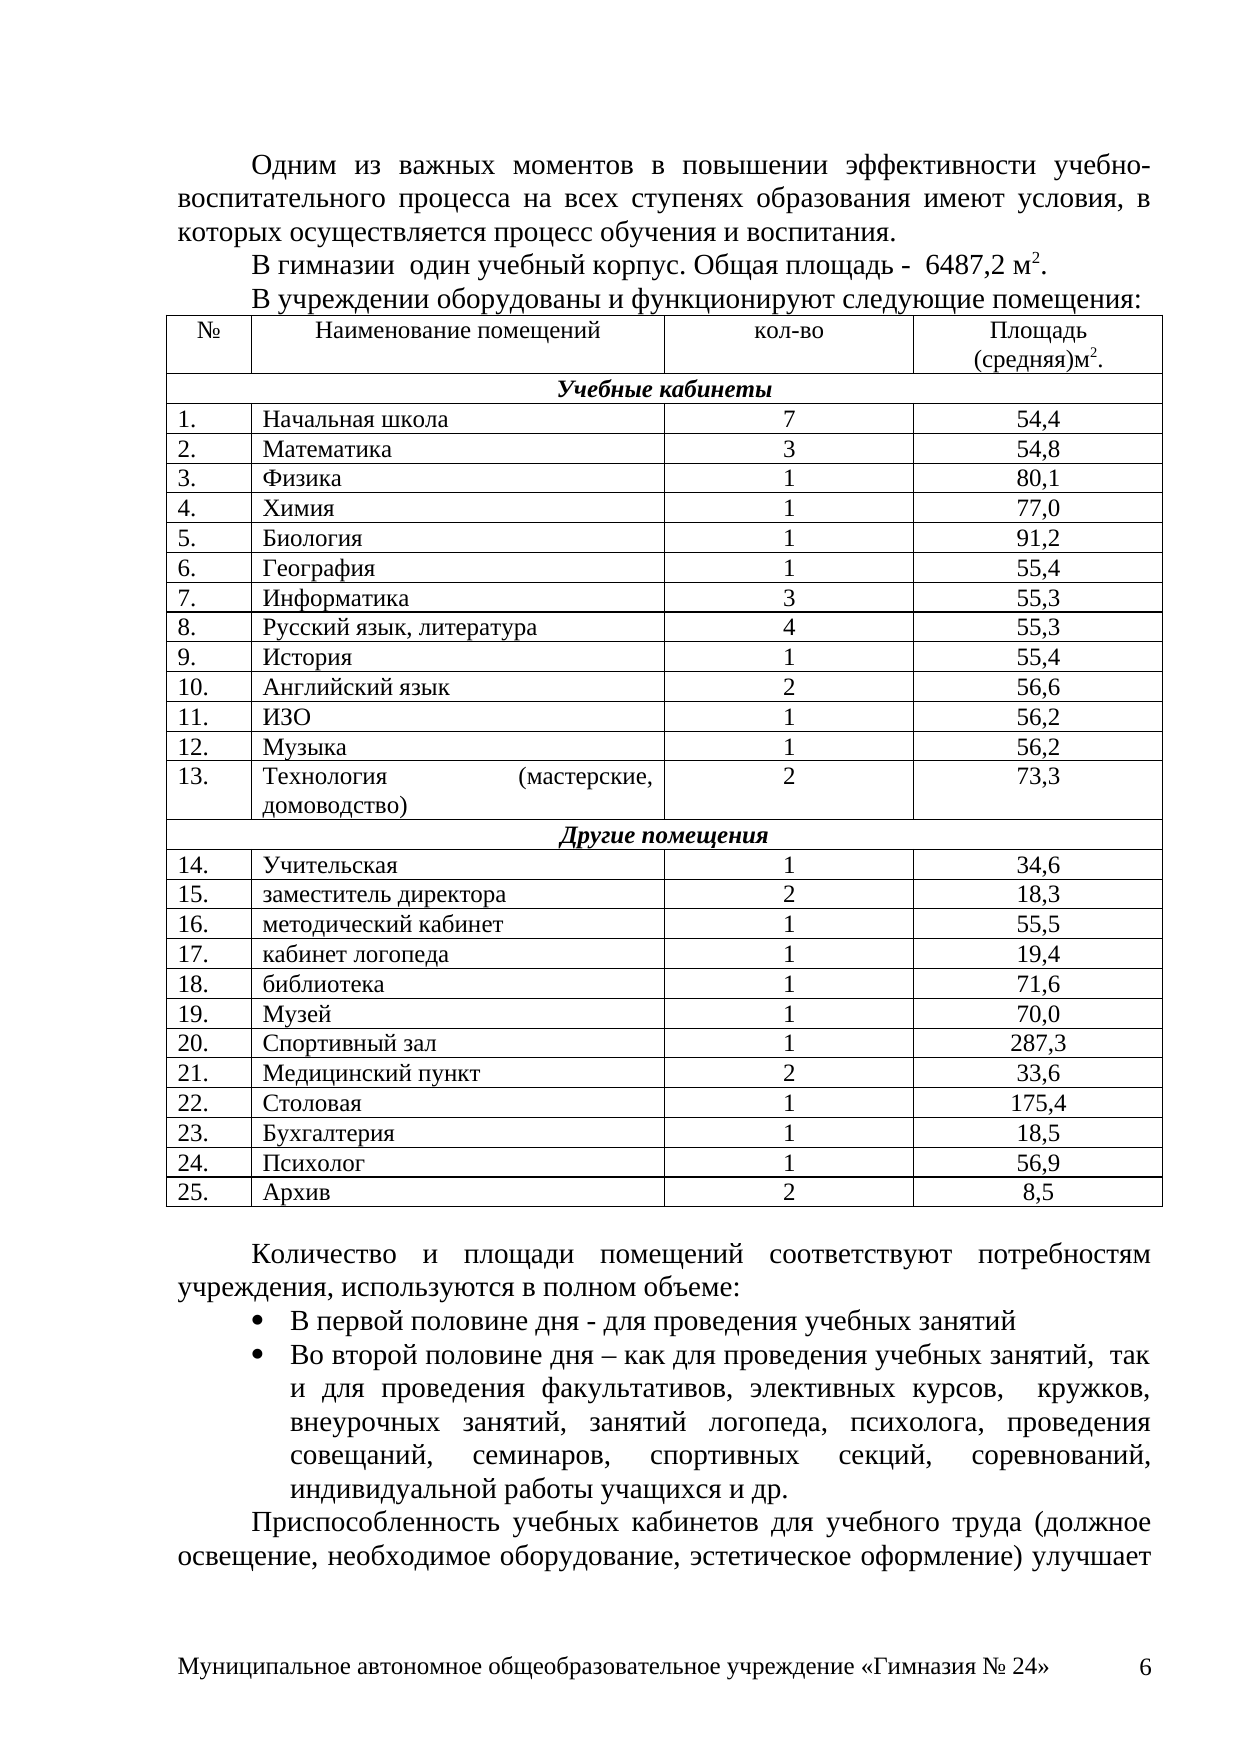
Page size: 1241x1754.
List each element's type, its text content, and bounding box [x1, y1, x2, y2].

table_cell [167, 642, 251, 671]
table_cell 1 [665, 909, 913, 938]
table_cell 7 [665, 404, 913, 433]
table_cell 1 [665, 1088, 913, 1117]
table_cell 1 [665, 702, 913, 731]
table_cell Музей [252, 999, 664, 1027]
table_cell 56,2 [914, 702, 1162, 731]
table_cell 1 [665, 523, 913, 552]
table_cell Биология [252, 523, 664, 552]
table_cell 1 [665, 939, 913, 968]
table_cell Информатика [252, 583, 664, 611]
table_cell 1 [665, 1148, 913, 1176]
table_cell История [252, 642, 664, 671]
table_cell ИЗО [252, 702, 664, 731]
table_cell [167, 850, 251, 878]
text В учреждении оборудованы и функционируют следующие помещения: [177, 281, 1152, 314]
table_cell 3 [665, 434, 913, 462]
table_cell [167, 553, 251, 582]
table_header Площадь (средняя)м2. [914, 316, 1162, 373]
table_cell 18,5 [914, 1118, 1162, 1147]
table_cell 1 [665, 1118, 913, 1147]
table_cell Физика [252, 464, 664, 492]
table_cell 56,6 [914, 672, 1162, 701]
text Количество и площади помещений соответствуют потребностям учреждения, используются в полном объеме: [177, 1236, 1152, 1303]
table_cell Учительская [252, 850, 664, 878]
table_cell 54,8 [914, 434, 1162, 462]
table_cell [167, 939, 251, 968]
table_header № [167, 316, 251, 373]
table_cell Технология (мастерские, домоводство) [252, 761, 664, 819]
table_cell Русский язык, литература [252, 613, 664, 641]
table_cell Архив [252, 1178, 664, 1206]
table_cell заместитель директора [252, 880, 664, 908]
table_cell кабинет логопеда [252, 939, 664, 968]
table_cell 287,3 [914, 1029, 1162, 1057]
table_cell [167, 1148, 251, 1176]
table_cell Химия [252, 493, 664, 522]
table_cell 2 [665, 1058, 913, 1087]
table_cell методический кабинет [252, 909, 664, 938]
table_cell 1 [665, 969, 913, 998]
table_cell Музыка [252, 732, 664, 760]
table_cell [167, 1029, 251, 1057]
table_cell 18,3 [914, 880, 1162, 908]
table_cell 71,6 [914, 969, 1162, 998]
table_cell Столовая [252, 1088, 664, 1117]
table_cell библиотека [252, 969, 664, 998]
table_cell 77,0 [914, 493, 1162, 522]
table_cell 55,3 [914, 613, 1162, 641]
table_cell [167, 999, 251, 1027]
table_cell 1 [665, 553, 913, 582]
table_cell [167, 1118, 251, 1147]
table_cell [167, 1088, 251, 1117]
table_cell Математика [252, 434, 664, 462]
table_cell 33,6 [914, 1058, 1162, 1087]
table_cell 80,1 [914, 464, 1162, 492]
table_cell 1 [665, 464, 913, 492]
table_cell 56,9 [914, 1148, 1162, 1176]
table_cell Психолог [252, 1148, 664, 1176]
table_cell [167, 404, 251, 433]
table_cell Учебные кабинеты [167, 374, 1162, 403]
table_cell 56,2 [914, 732, 1162, 760]
table_cell 55,5 [914, 909, 1162, 938]
table_cell 1 [665, 850, 913, 878]
table_cell [167, 909, 251, 938]
table_cell [167, 672, 251, 701]
table_cell [167, 583, 251, 611]
table_cell 34,6 [914, 850, 1162, 878]
table_cell [167, 880, 251, 908]
table_cell 4 [665, 613, 913, 641]
table_cell [167, 464, 251, 492]
table_cell [167, 1058, 251, 1087]
table_cell 1 [665, 642, 913, 671]
table_cell 54,4 [914, 404, 1162, 433]
table_cell [167, 1178, 251, 1206]
table_cell [167, 523, 251, 552]
table_cell Медицинский пункт [252, 1058, 664, 1087]
table_cell Английский язык [252, 672, 664, 701]
table_cell 73,3 [914, 761, 1162, 819]
table_cell 3 [665, 583, 913, 611]
table_cell 1 [665, 493, 913, 522]
table_header кол-во [665, 316, 913, 373]
table_cell [167, 702, 251, 731]
table_cell [167, 493, 251, 522]
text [177, 1504, 1152, 1572]
table_cell 55,3 [914, 583, 1162, 611]
table_cell [167, 732, 251, 760]
text В гимназии один учебный корпус. Общая площадь - . [177, 247, 1152, 281]
table_cell 2 [665, 1178, 913, 1206]
text Одним из важных моментов в повышении эффективности учебно-воспитательного процесса на всех ступенях образования имеют условия, в которых осуществляется процесс обучения и воспитания. [177, 147, 1152, 247]
table_cell Другие помещения [167, 820, 1162, 849]
table_cell Бухгалтерия [252, 1118, 664, 1147]
table_cell Начальная школа [252, 404, 664, 433]
table_cell 55,4 [914, 553, 1162, 582]
table_cell Спортивный зал [252, 1029, 664, 1057]
table_cell 91,2 [914, 523, 1162, 552]
table_cell 175,4 [914, 1088, 1162, 1117]
table_cell 55,4 [914, 642, 1162, 671]
table_cell [167, 761, 251, 819]
table_cell 2 [665, 761, 913, 819]
table_cell 1 [665, 1029, 913, 1057]
list Во второй половине дня – как для проведения учебных занятий, так и для проведения факультативов, элективных курсов, кружков, внеурочных занятий, занятий логопеда, психолога, проведения совещаний, семинаров, спортивных секций, соревнований, индивидуальной работы учащихся и др. [252, 1337, 1152, 1504]
table_cell [167, 613, 251, 641]
table_cell [167, 434, 251, 462]
table_cell 2 [665, 672, 913, 701]
table_cell 8,5 [914, 1178, 1162, 1206]
table_cell 2 [665, 880, 913, 908]
table_header Наименование помещений [252, 316, 664, 373]
table_cell [167, 969, 251, 998]
table_cell 70,0 [914, 999, 1162, 1027]
table_cell 1 [665, 999, 913, 1027]
table_cell 1 [665, 732, 913, 760]
list В первой половине дня - для проведения учебных занятий [252, 1303, 1152, 1337]
table_cell География [252, 553, 664, 582]
table_cell 19,4 [914, 939, 1162, 968]
